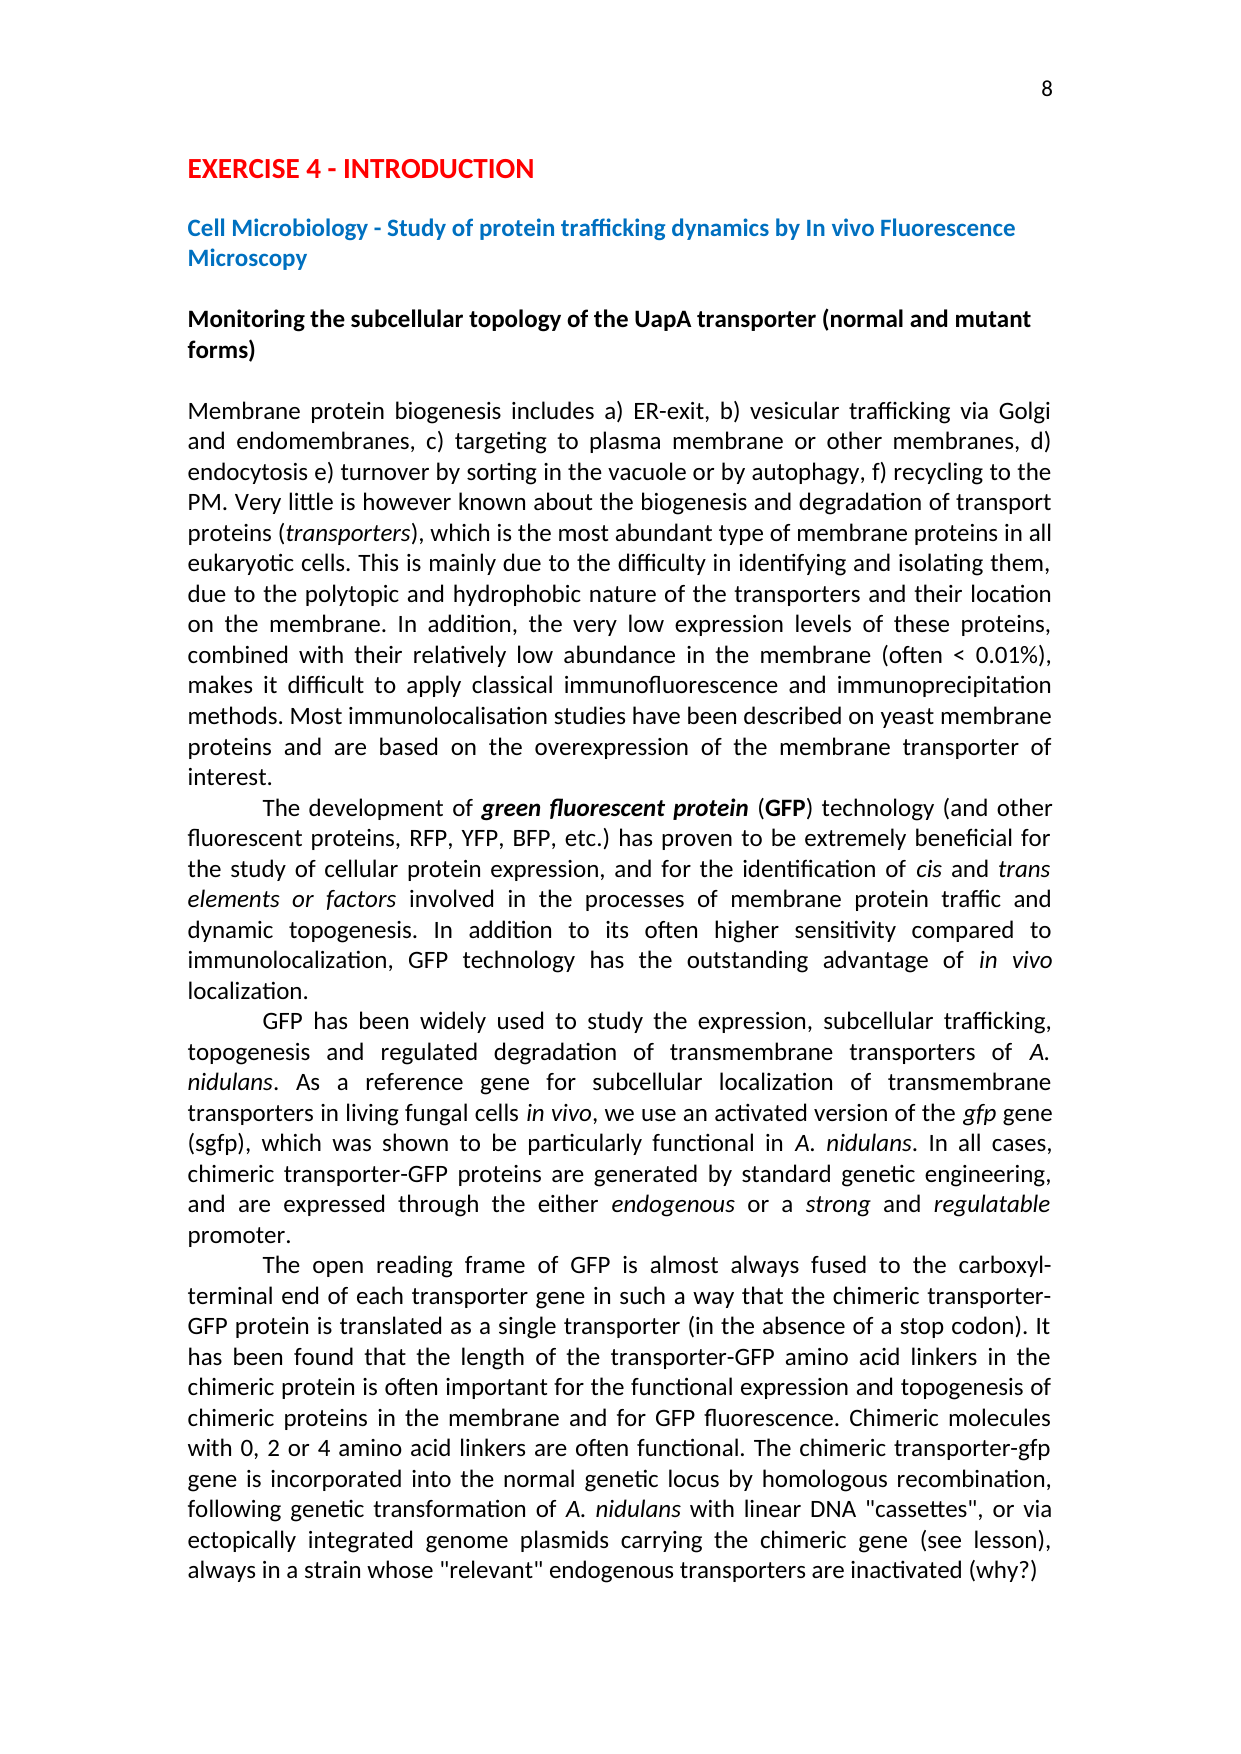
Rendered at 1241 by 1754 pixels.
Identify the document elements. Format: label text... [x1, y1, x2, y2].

text EXERCISE 4 - INTRODUCTION [187, 150, 1053, 186]
text Monitoring the subcellular topology of the UapA transporter (normal and mutant forms) [187, 303, 1053, 364]
text GFP has been widely used to study the expression, subcellular trafficking, topogenesis and regulated degradation of transmembrane transporters of A. nidulans. As a reference gene for subcellular localization of transmembrane transporters in living fungal cells in vivo, we use an activated version of the gfp gene (sgfp), which was shown to be particularly functional in A. nidulans. In all cases, chimeric transporter-GFP proteins are generated by standard genetic engineering, and are expressed through the either endogenous or a strong and regulatable promoter. [187, 1005, 1053, 1249]
text Cell Microbiology - Study of protein trafficking dynamics by In vivo Fluorescence Microscopy [187, 212, 1053, 273]
text The development of green fluorescent protein (GFP) technology (and other fluorescent proteins, RFP, YFP, BFP, etc.) has proven to be extremely beneficial for the study of cellular protein expression, and for the identification of cis and trans elements or factors involved in the processes of membrane protein traffic and dynamic topogenesis. In addition to its often higher sensitivity compared to immunolocalization, GFP technology has the outstanding advantage of in vivo localization. [187, 792, 1053, 1005]
text Membrane protein biogenesis includes a) ER-exit, b) vesicular trafficking via Golgi and endomembranes, c) targeting to plasma membrane or other membranes, d) endocytosis e) turnover by sorting in the vacuole or by autophagy, f) recycling to the PM. Very little is however known about the biogenesis and degradation of transport proteins (transporters), which is the most abundant type of membrane proteins in all eukaryotic cells. This is mainly due to the difficulty in identifying and isolating them, due to the polytopic and hydrophobic nature of the transporters and their location on the membrane. In addition, the very low expression levels of these proteins, combined with their relatively low abundance in the membrane (often < 0.01%), makes it difficult to apply classical immunofluorescence and immunoprecipitation methods. Most immunolocalisation studies have been described on yeast membrane proteins and are based on the overexpression of the membrane transporter of interest. [187, 395, 1053, 792]
text The open reading frame of GFP is almost always fused to the carboxyl-terminal end of each transporter gene in such a way that the chimeric transporter-GFP protein is translated as a single transporter (in the absence of a stop codon). It has been found that the length of the transporter-GFP amino acid linkers in the chimeric protein is often important for the functional expression and topogenesis of chimeric proteins in the membrane and for GFP fluorescence. Chimeric molecules with 0, 2 or 4 amino acid linkers are often functional. The chimeric transporter-gfp gene is incorporated into the normal genetic locus by homologous recombination, following genetic transformation of A. nidulans with linear DNA "cassettes", or via ectopically integrated genome plasmids carrying the chimeric gene (see lesson), always in a strain whose "relevant" endogenous transporters are inactivated (why?) [187, 1249, 1053, 1585]
